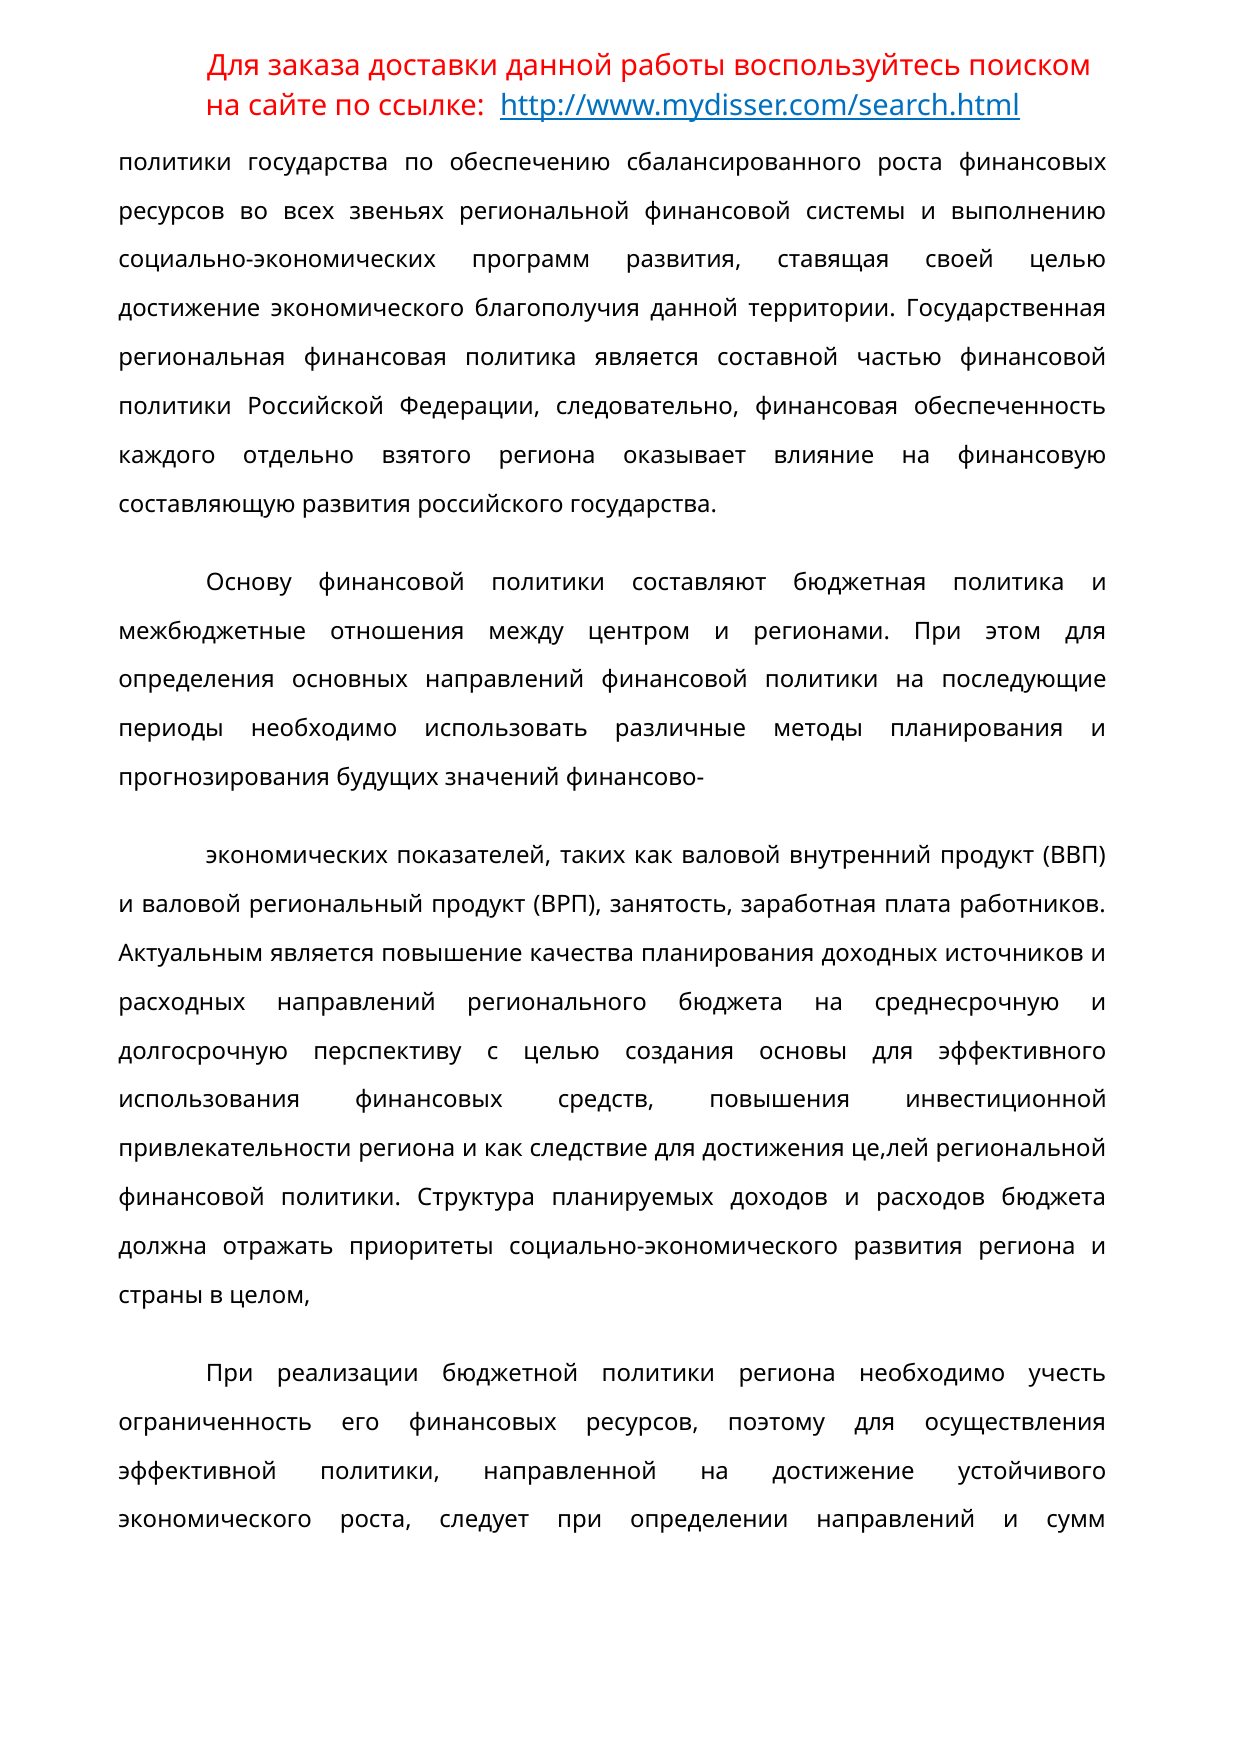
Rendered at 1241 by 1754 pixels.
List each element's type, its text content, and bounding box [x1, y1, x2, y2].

text Основу финансовой политики составляют бюджетная политика и межбюджетные отношения между центром и регионами. При этом для определения основных направлений финансовой политики на последующие периоды необходимо использовать различные методы планирования и прогнозирования будущих значений финансово- [118, 564, 1107, 793]
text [118, 1356, 1107, 1535]
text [118, 144, 1107, 519]
text экономических показателей, таких как валовой внутренний продукт (ВВП) и валовой региональный продукт (ВРП), занятость, заработная плата работников. Актуальным является повышение качества планирования доходных источников и расходных направлений регионального бюджета на среднесрочную и долгосрочную перспективу с целью создания основы для эффективного использования финансовых средств, повышения инвестиционной привлекательности региона и как следствие для достижения це,лей региональной финансовой политики. Структура планируемых доходов и расходов бюджета должна отражать приоритеты социально-экономического развития региона и страны в целом, [118, 838, 1107, 1310]
